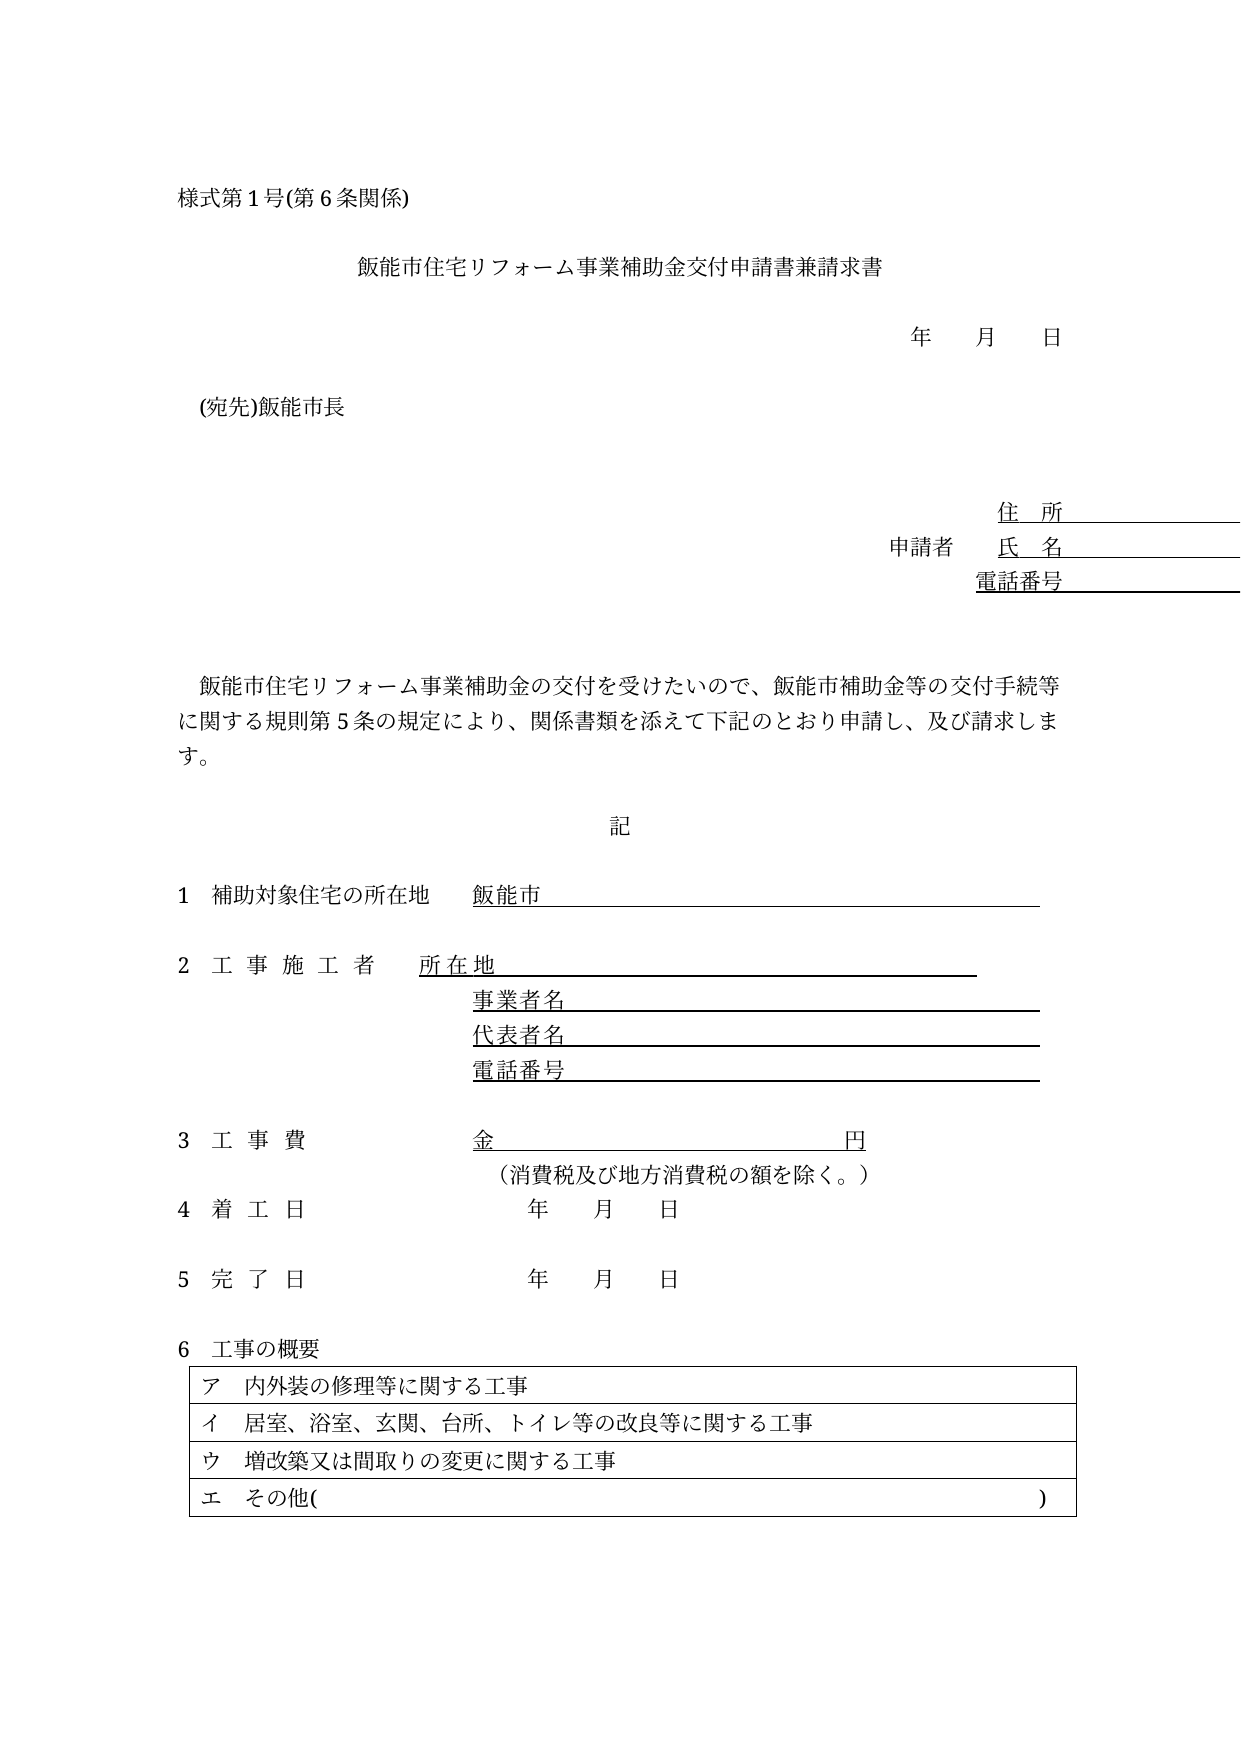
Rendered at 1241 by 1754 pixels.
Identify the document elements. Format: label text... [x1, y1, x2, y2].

table_cell ウ 増改築又は間取りの変更に関する工事 [190, 1442, 1076, 1478]
table_cell エ その他( ) [190, 1479, 1076, 1516]
text 年 月 日 [177, 319, 1063, 353]
text 4 着工日 年 月 日 [177, 1191, 1063, 1226]
text 記 [177, 807, 1063, 842]
text 電話番号 [177, 563, 1063, 598]
text 5 完了日 年 月 日 [177, 1261, 1063, 1296]
table_header ア 内外装の修理等に関する工事 [190, 1367, 1076, 1403]
text （消費税及び地方消費税の額を除く。） [177, 1156, 1063, 1191]
table_cell イ 居室、浴室、玄関、台所、トイレ等の改良等に関する工事 [190, 1404, 1076, 1441]
text 6 工事の概要 [177, 1331, 1063, 1366]
text 事業者名 [177, 982, 1063, 1017]
text 1 補助対象住宅の所在地 飯能市 [177, 877, 1063, 912]
text 飯能市住宅リフォーム事業補助金交付申請書兼請求書 [177, 249, 1063, 284]
text 3 工事費 金 円 [177, 1121, 1063, 1156]
text 2 工事施工者 所在地 [177, 947, 1063, 982]
text 申請者 氏名 [177, 528, 1063, 563]
text 飯能市住宅リフォーム事業補助金の交付を受けたいので、飯能市補助金等の交付手続等に関する規則第5条の規定により、関係書類を添えて下記のとおり申請し、及び請求します。 [177, 668, 1063, 772]
text 様式第1号(第6条関係) [177, 179, 1063, 214]
text 住所 [177, 493, 1063, 528]
text (宛先)飯能市長 [177, 388, 1063, 423]
text 電話番号 [177, 1051, 1063, 1086]
text 代表者名 [177, 1017, 1063, 1051]
